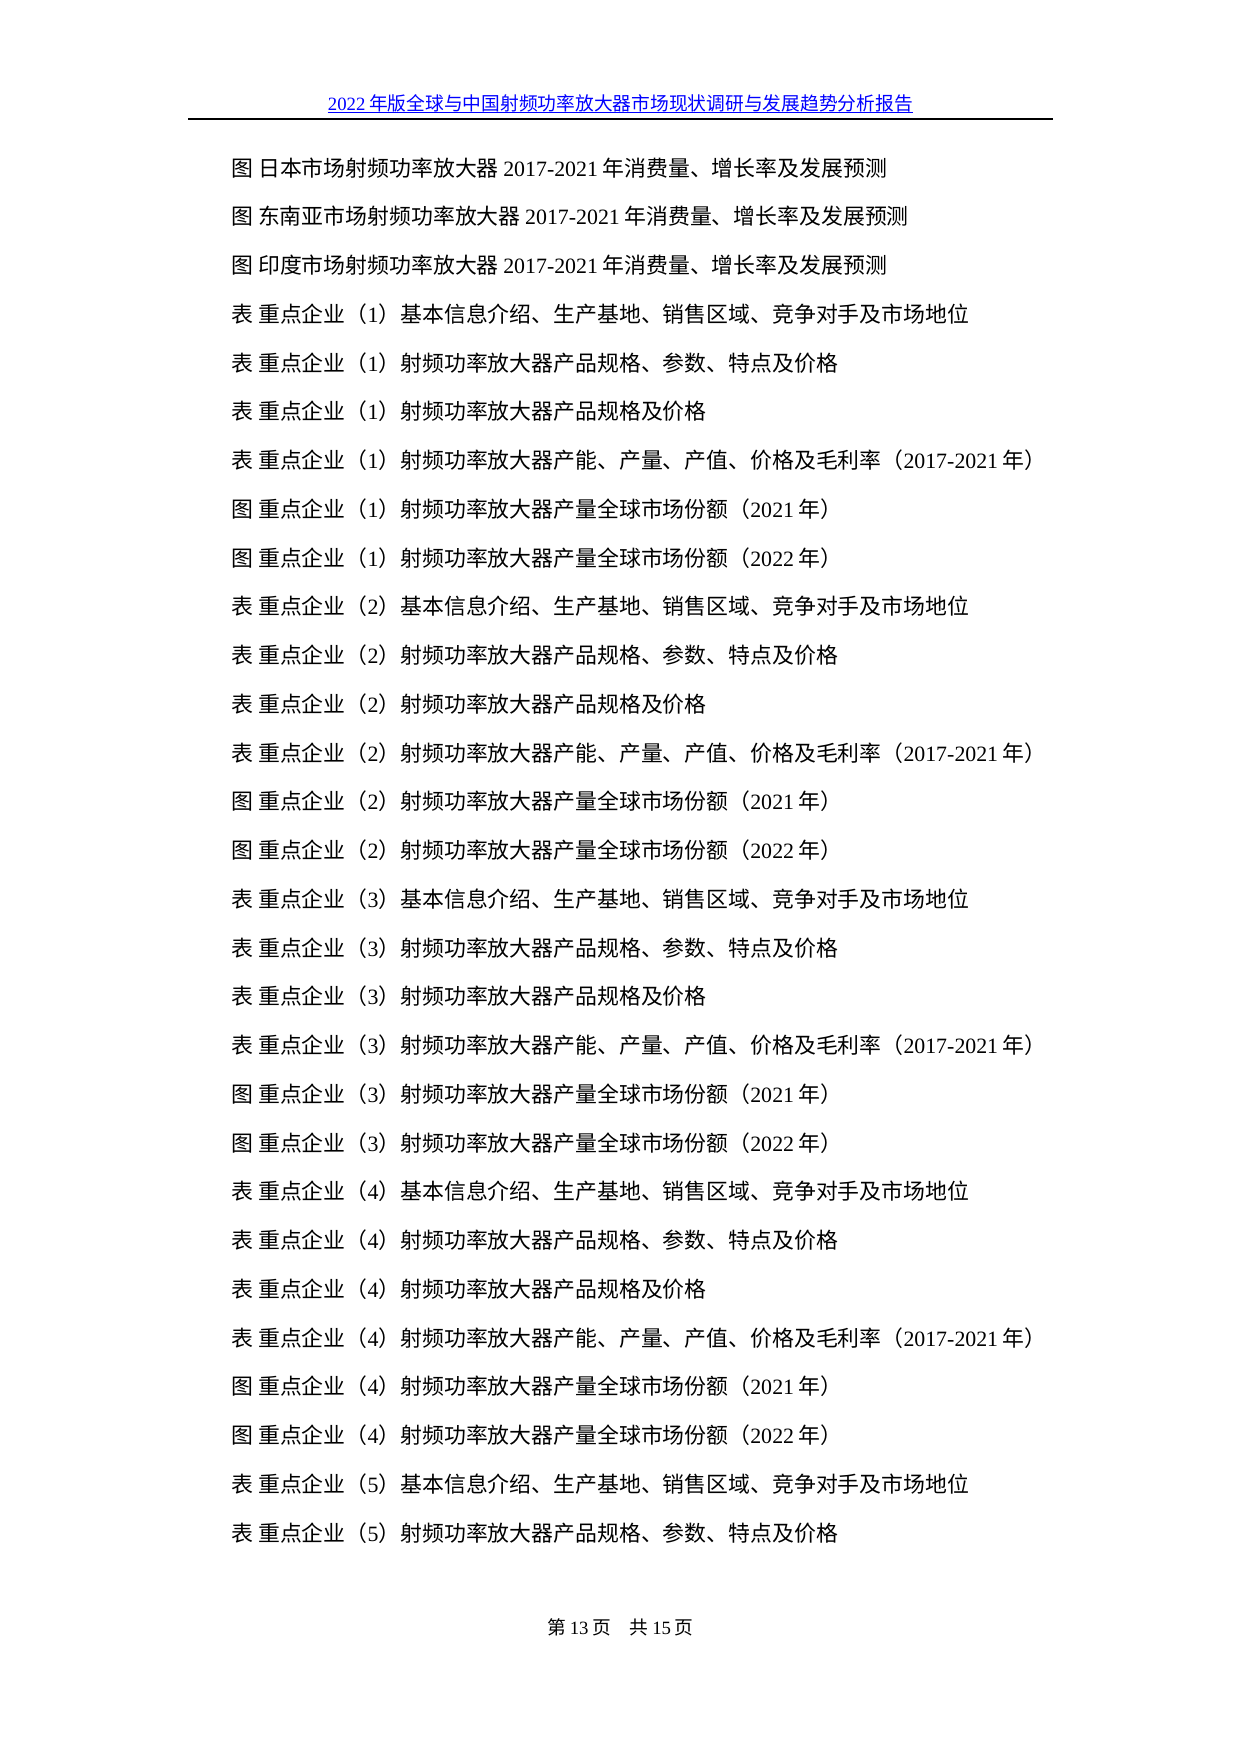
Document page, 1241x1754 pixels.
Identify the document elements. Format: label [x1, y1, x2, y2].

text [187, 150, 1053, 1548]
